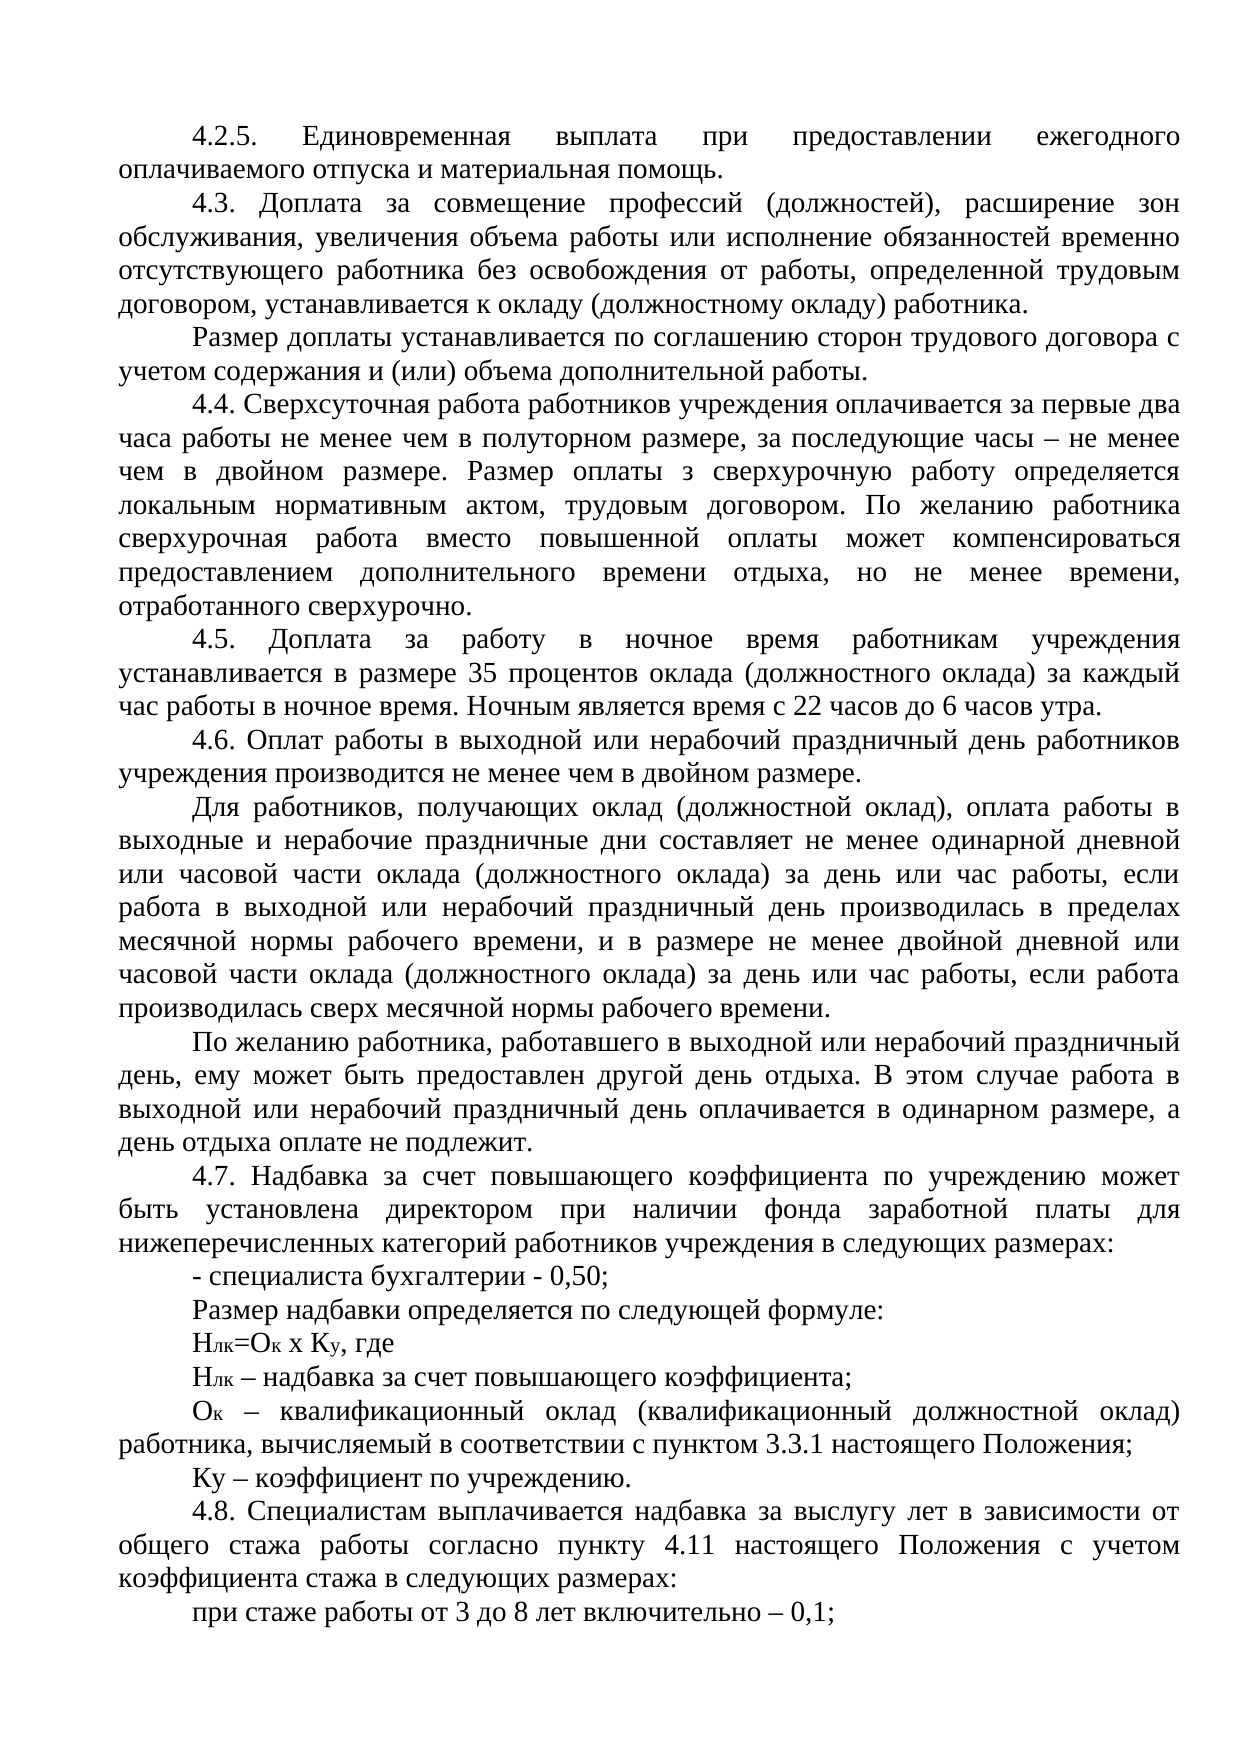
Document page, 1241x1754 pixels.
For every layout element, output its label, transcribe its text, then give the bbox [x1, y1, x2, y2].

text - специалиста бухгалтерии - 0,50; [118, 1258, 1181, 1292]
text Нлк=Ок х Ку, где [118, 1326, 1181, 1359]
text Нлк – надбавка за счет повышающего коэффициента; [118, 1359, 1181, 1393]
text Ок – квалификационный оклад (квалификационный должностной оклад) работника, вычисляемый в соответствии с пунктом 3.3.1 настоящего Положения; [118, 1393, 1181, 1460]
text Размер доплаты устанавливается по соглашению сторон трудового договора с учетом содержания и (или) объема дополнительной работы. [118, 319, 1181, 386]
text Размер надбавки определяется по следующей формуле: [118, 1292, 1181, 1326]
text при стаже работы от 3 до 8 лет включительно – 0,1; [118, 1594, 1181, 1627]
text 4.5. Доплата за работу в ночное время работникам учреждения устанавливается в размере 35 процентов оклада (должностного оклада) за каждый час работы в ночное время. Ночным является время с 22 часов до 6 часов утра. [118, 621, 1181, 722]
text Ку – коэффициент по учреждению. [118, 1460, 1181, 1493]
text По желанию работника, работавшего в выходной или нерабочий праздничный день, ему может быть предоставлен другой день отдыха. В этом случае работа в выходной или нерабочий праздничный день оплачивается в одинарном размере, а день отдыха оплате не подлежит. [118, 1024, 1181, 1158]
text 4.3. Доплата за совмещение профессий (должностей), расширение зон обслуживания, увеличения объема работы или исполнение обязанностей временно отсутствующего работника без освобождения от работы, определенной трудовым договором, устанавливается к окладу (должностному окладу) работника. [118, 185, 1181, 319]
text 4.6. Оплат работы в выходной или нерабочий праздничный день работников учреждения производится не менее чем в двойном размере. [118, 722, 1181, 789]
text Для работников, получающих оклад (должностной оклад), оплата работы в выходные и нерабочие праздничные дни составляет не менее одинарной дневной или часовой части оклада (должностного оклада) за день или час работы, если работа в выходной или нерабочий праздничный день производилась в пределах месячной нормы рабочего времени, и в размере не менее двойной дневной или часовой части оклада (должностного оклада) за день или час работы, если работа производилась сверх месячной нормы рабочего времени. [118, 789, 1181, 1024]
text 4.7. Надбавка за счет повышающего коэффициента по учреждению может быть установлена директором при наличии фонда заработной платы для нижеперечисленных категорий работников учреждения в следующих размерах: [118, 1158, 1181, 1258]
text 4.2.5. Единовременная выплата при предоставлении ежегодного оплачиваемого отпуска и материальная помощь. [118, 118, 1181, 185]
text 4.4. Сверхсуточная работа работников учреждения оплачивается за первые два часа работы не менее чем в полуторном размере, за последующие часы – не менее чем в двойном размере. Размер оплаты з сверхурочную работу определяется локальным нормативным актом, трудовым договором. По желанию работника сверхурочная работа вместо повышенной оплаты может компенсироваться предоставлением дополнительного времени отдыха, но не менее времени, отработанного сверхурочно. [118, 386, 1181, 621]
text 4.8. Специалистам выплачивается надбавка за выслугу лет в зависимости от общего стажа работы согласно пункту 4.11 настоящего Положения с учетом коэффициента стажа в следующих размерах: [118, 1493, 1181, 1594]
